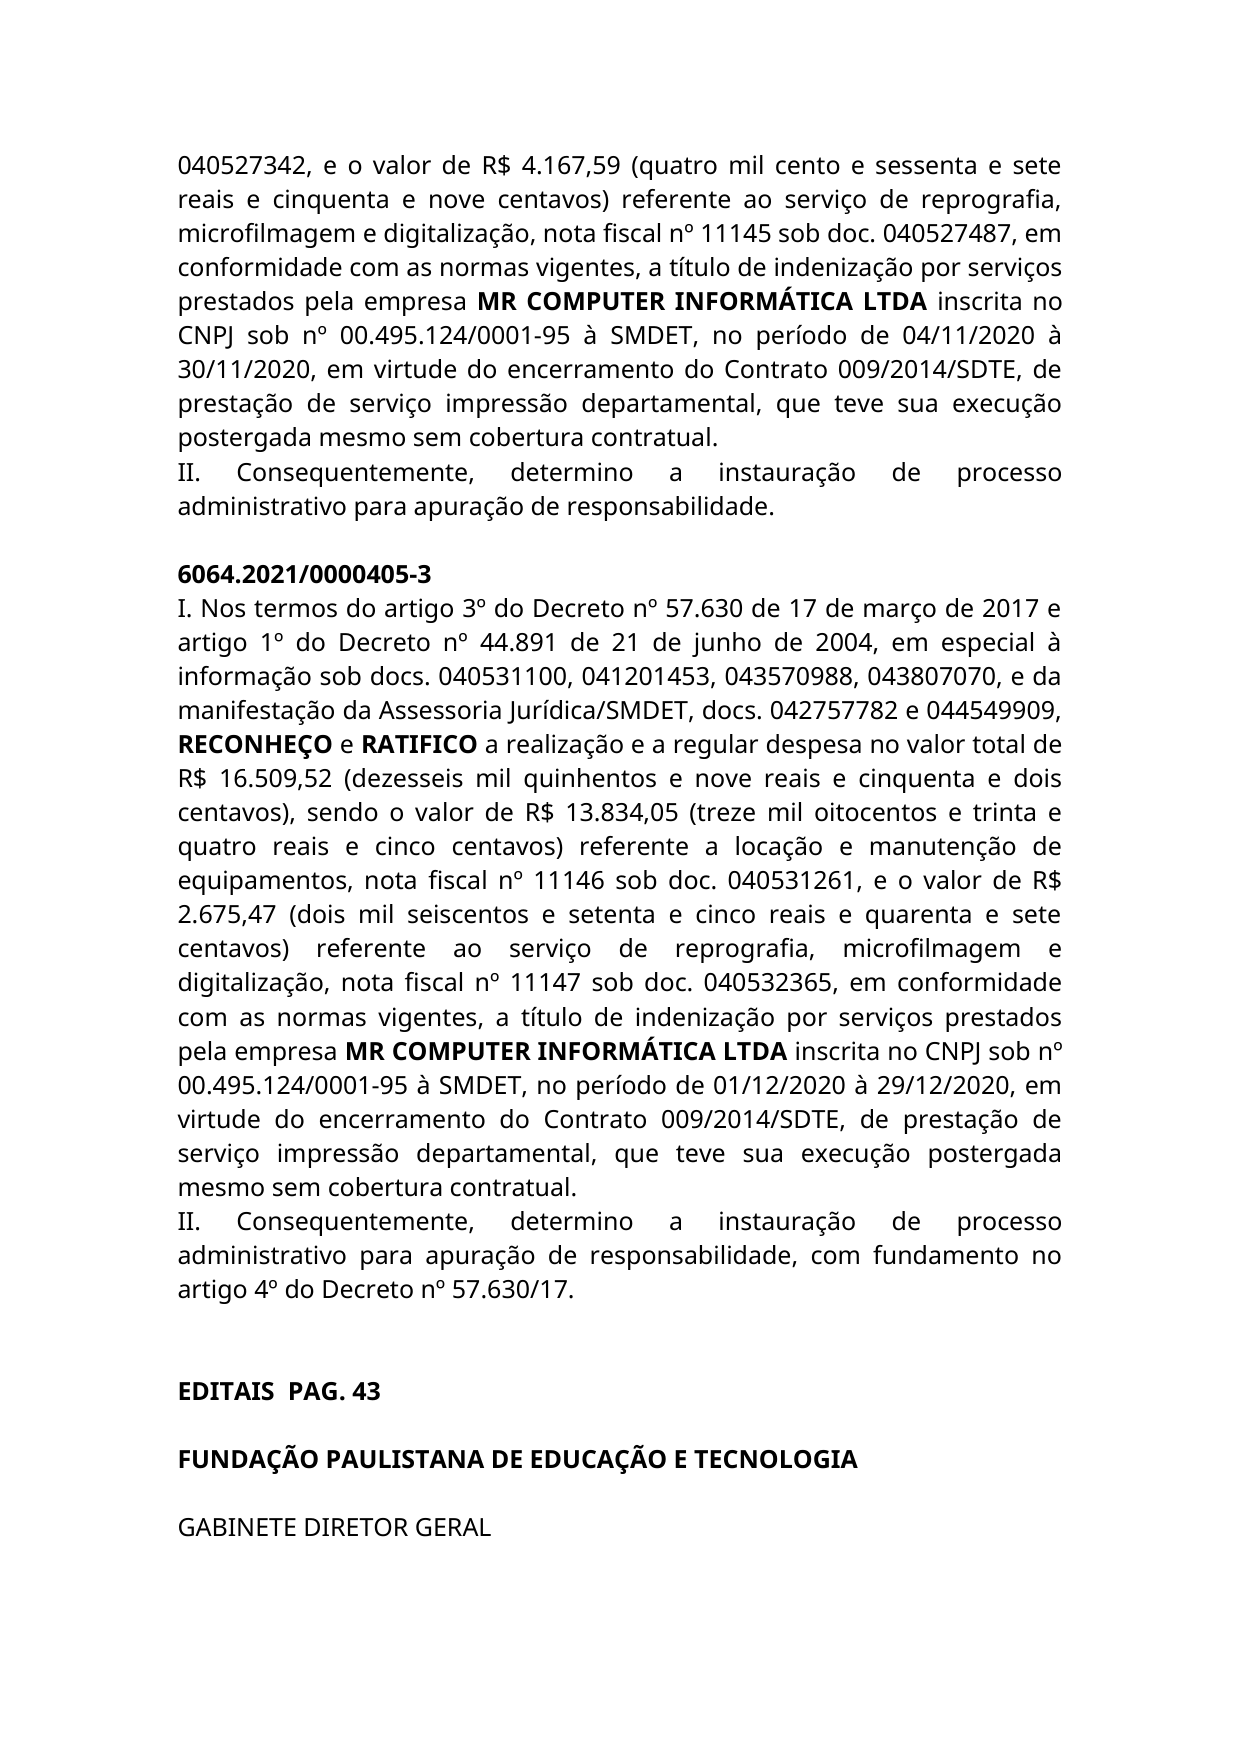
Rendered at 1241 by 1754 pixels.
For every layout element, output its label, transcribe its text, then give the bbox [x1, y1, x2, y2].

text FUNDAÇÃO PAULISTANA DE EDUCAÇÃO E TECNOLOGIA [177, 1442, 1063, 1476]
text EDITAIS PAG. 43 [177, 1374, 1063, 1408]
text GABINETE DIRETOR GERAL [177, 1510, 1063, 1544]
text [177, 148, 1063, 454]
text II. Consequentemente, determino a instauração de processo administrativo para apuração de responsabilidade. [177, 454, 1063, 522]
text II. Consequentemente, determino a instauração de processo administrativo para apuração de responsabilidade, com fundamento no artigo 4º do Decreto nº 57.630/17. [177, 1203, 1063, 1306]
text 6064.2021/0000405-3 [177, 556, 1063, 590]
text I. Nos termos do artigo 3º do Decreto nº 57.630 de 17 de março de 2017 e artigo 1º do Decreto nº 44.891 de 21 de junho de 2004, em especial à informação sob docs. 040531100, 041201453, 043570988, 043807070, e da manifestação da Assessoria Jurídica/SMDET, docs. 042757782 e 044549909, RECONHEÇO e RATIFICO a realização e a regular despesa no valor total de R$ 16.509,52 (dezesseis mil quinhentos e nove reais e cinquenta e dois centavos), sendo o valor de R$ 13.834,05 (treze mil oitocentos e trinta e quatro reais e cinco centavos) referente a locação e manutenção de equipamentos, nota fiscal nº 11146 sob doc. 040531261, e o valor de R$ 2.675,47 (dois mil seiscentos e setenta e cinco reais e quarenta e sete centavos) referente ao serviço de reprografia, microfilmagem e digitalização, nota fiscal nº 11147 sob doc. 040532365, em conformidade com as normas vigentes, a título de indenização por serviços prestados pela empresa MR COMPUTER INFORMÁTICA LTDA inscrita no CNPJ sob nº 00.495.124/0001-95 à SMDET, no período de 01/12/2020 à 29/12/2020, em virtude do encerramento do Contrato 009/2014/SDTE, de prestação de serviço impressão departamental, que teve sua execução postergada mesmo sem cobertura contratual. [177, 590, 1063, 1203]
